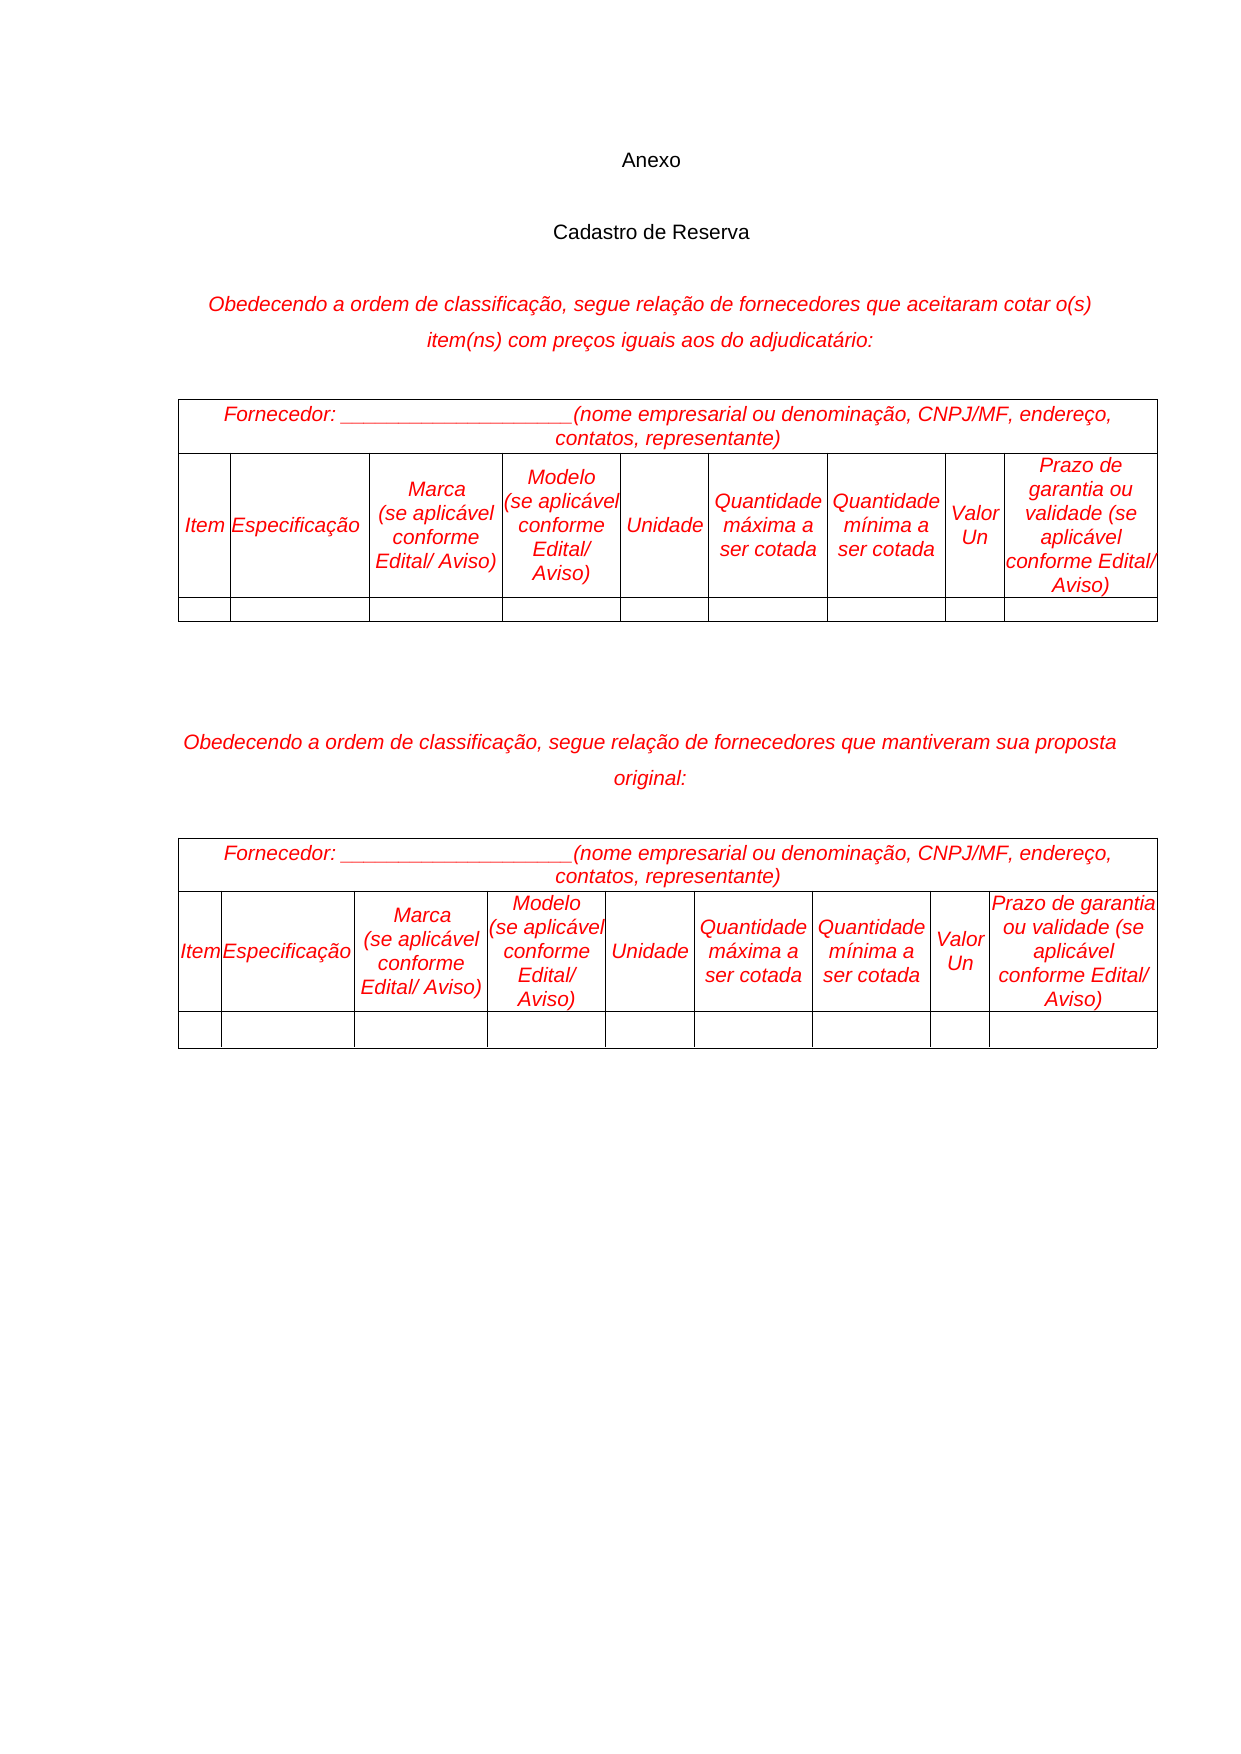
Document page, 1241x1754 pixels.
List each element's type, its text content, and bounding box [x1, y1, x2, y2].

table_cell [606, 1012, 694, 1047]
table_cell [179, 1012, 221, 1047]
table_cell [931, 1012, 989, 1047]
table_cell Valor Un [946, 454, 1004, 597]
table_cell [695, 1012, 812, 1047]
table_cell Marca (se aplicável conforme Edital/ Aviso) [355, 892, 487, 1011]
table_cell [828, 598, 945, 621]
table_cell [1005, 598, 1157, 621]
table_cell [355, 1012, 487, 1047]
table_cell Quantidade máxima a ser cotada [709, 454, 827, 597]
table_cell Item [179, 892, 221, 1011]
table_header Fornecedor: ____________________(nome empresarial ou denominação, CNPJ/MF, endereço, contatos, representante) [179, 400, 1157, 452]
table_cell Prazo de garantia ou validade (se aplicável conforme Edital/ Aviso) [1005, 454, 1157, 597]
table_cell [946, 598, 1004, 621]
table_cell Unidade [606, 892, 694, 1011]
table_cell Valor Un [931, 892, 989, 1011]
text Obedecendo a ordem de classificação, segue relação de fornecedores que mantiveram sua proposta original: [177, 729, 1125, 789]
table_cell Marca (se aplicável conforme Edital/ Aviso) [370, 454, 502, 597]
table_cell [503, 598, 620, 621]
text Obedecendo a ordem de classificação, segue relação de fornecedores que aceitaram cotar o(s) item(ns) com preços iguais aos do adjudicatário: [177, 291, 1125, 351]
table_cell Especificação [231, 454, 369, 597]
table_cell Modelo (se aplicável conforme Edital/ Aviso) [503, 454, 620, 597]
text Anexo [177, 148, 1125, 172]
table_cell Quantidade mínima a ser cotada [813, 892, 930, 1011]
table_cell [488, 1012, 605, 1047]
table_cell [621, 598, 708, 621]
table_cell [990, 1012, 1157, 1047]
table_cell Modelo (se aplicável conforme Edital/ Aviso) [488, 892, 605, 1011]
table_cell [231, 598, 369, 621]
table_header Fornecedor: ____________________(nome empresarial ou denominação, CNPJ/MF, endereço, contatos, representante) [179, 839, 1157, 891]
table_cell Item [179, 454, 230, 597]
table_cell [222, 1012, 354, 1047]
table_cell Prazo de garantia ou validade (se aplicável conforme Edital/ Aviso) [990, 892, 1157, 1011]
text Cadastro de Reserva [177, 219, 1125, 243]
table_cell Quantidade mínima a ser cotada [828, 454, 945, 597]
table_cell [813, 1012, 930, 1047]
table_cell Unidade [621, 454, 708, 597]
table_cell [709, 598, 827, 621]
table_cell Quantidade máxima a ser cotada [695, 892, 812, 1011]
table_cell [179, 598, 230, 621]
table_cell [370, 598, 502, 621]
table_cell Especificação [222, 892, 354, 1011]
